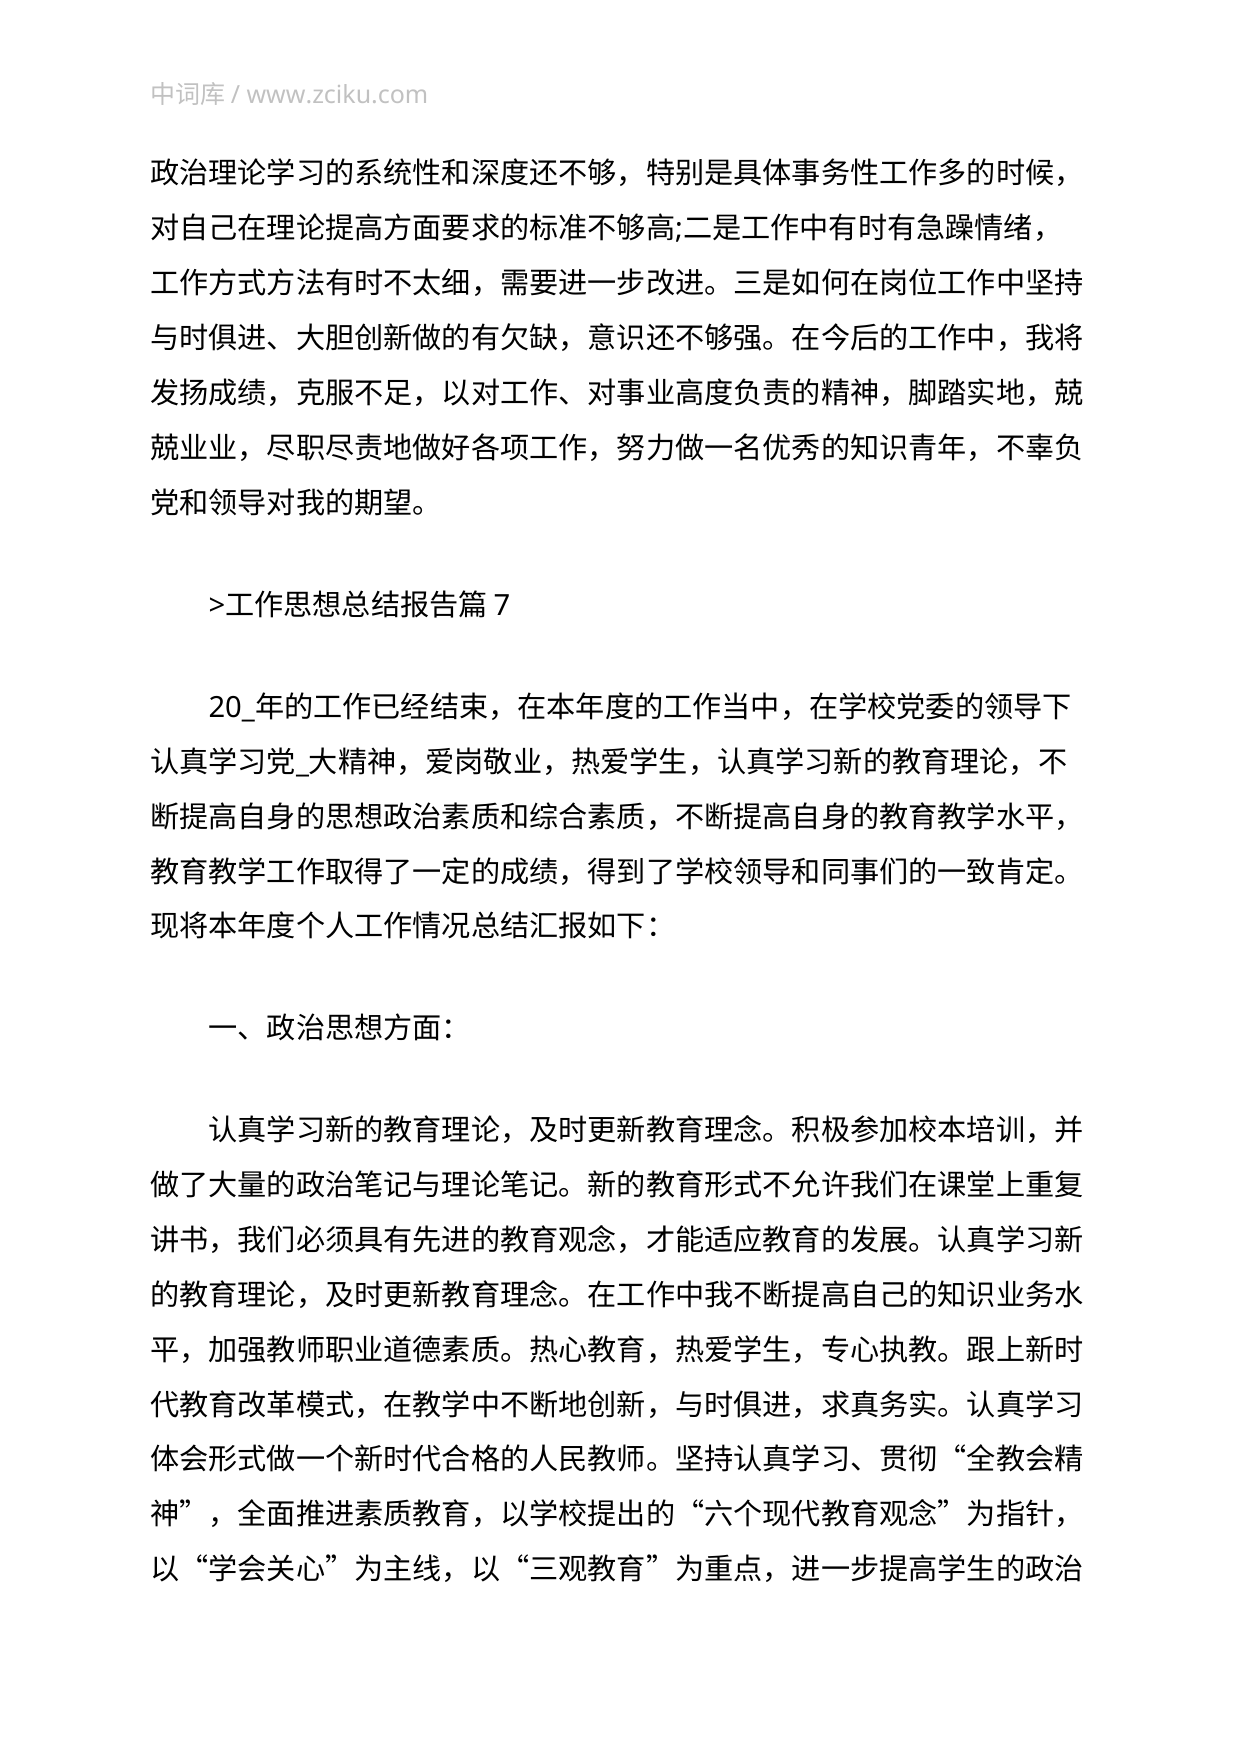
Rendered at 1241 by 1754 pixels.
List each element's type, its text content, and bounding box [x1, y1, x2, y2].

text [150, 150, 1090, 522]
text >工作思想总结报告篇7 [150, 581, 1090, 624]
text 一、政治思想方面： [150, 1005, 1090, 1047]
text 20_年的工作已经结束，在本年度的工作当中，在学校党委的领导下认真学习党_大精神，爱岗敬业，热爱学生，认真学习新的教育理论，不断提高自身的思想政治素质和综合素质，不断提高自身的教育教学水平，教育教学工作取得了一定的成绩，得到了学校领导和同事们的一致肯定。现将本年度个人工作情况总结汇报如下： [150, 683, 1090, 945]
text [150, 1107, 1090, 1588]
